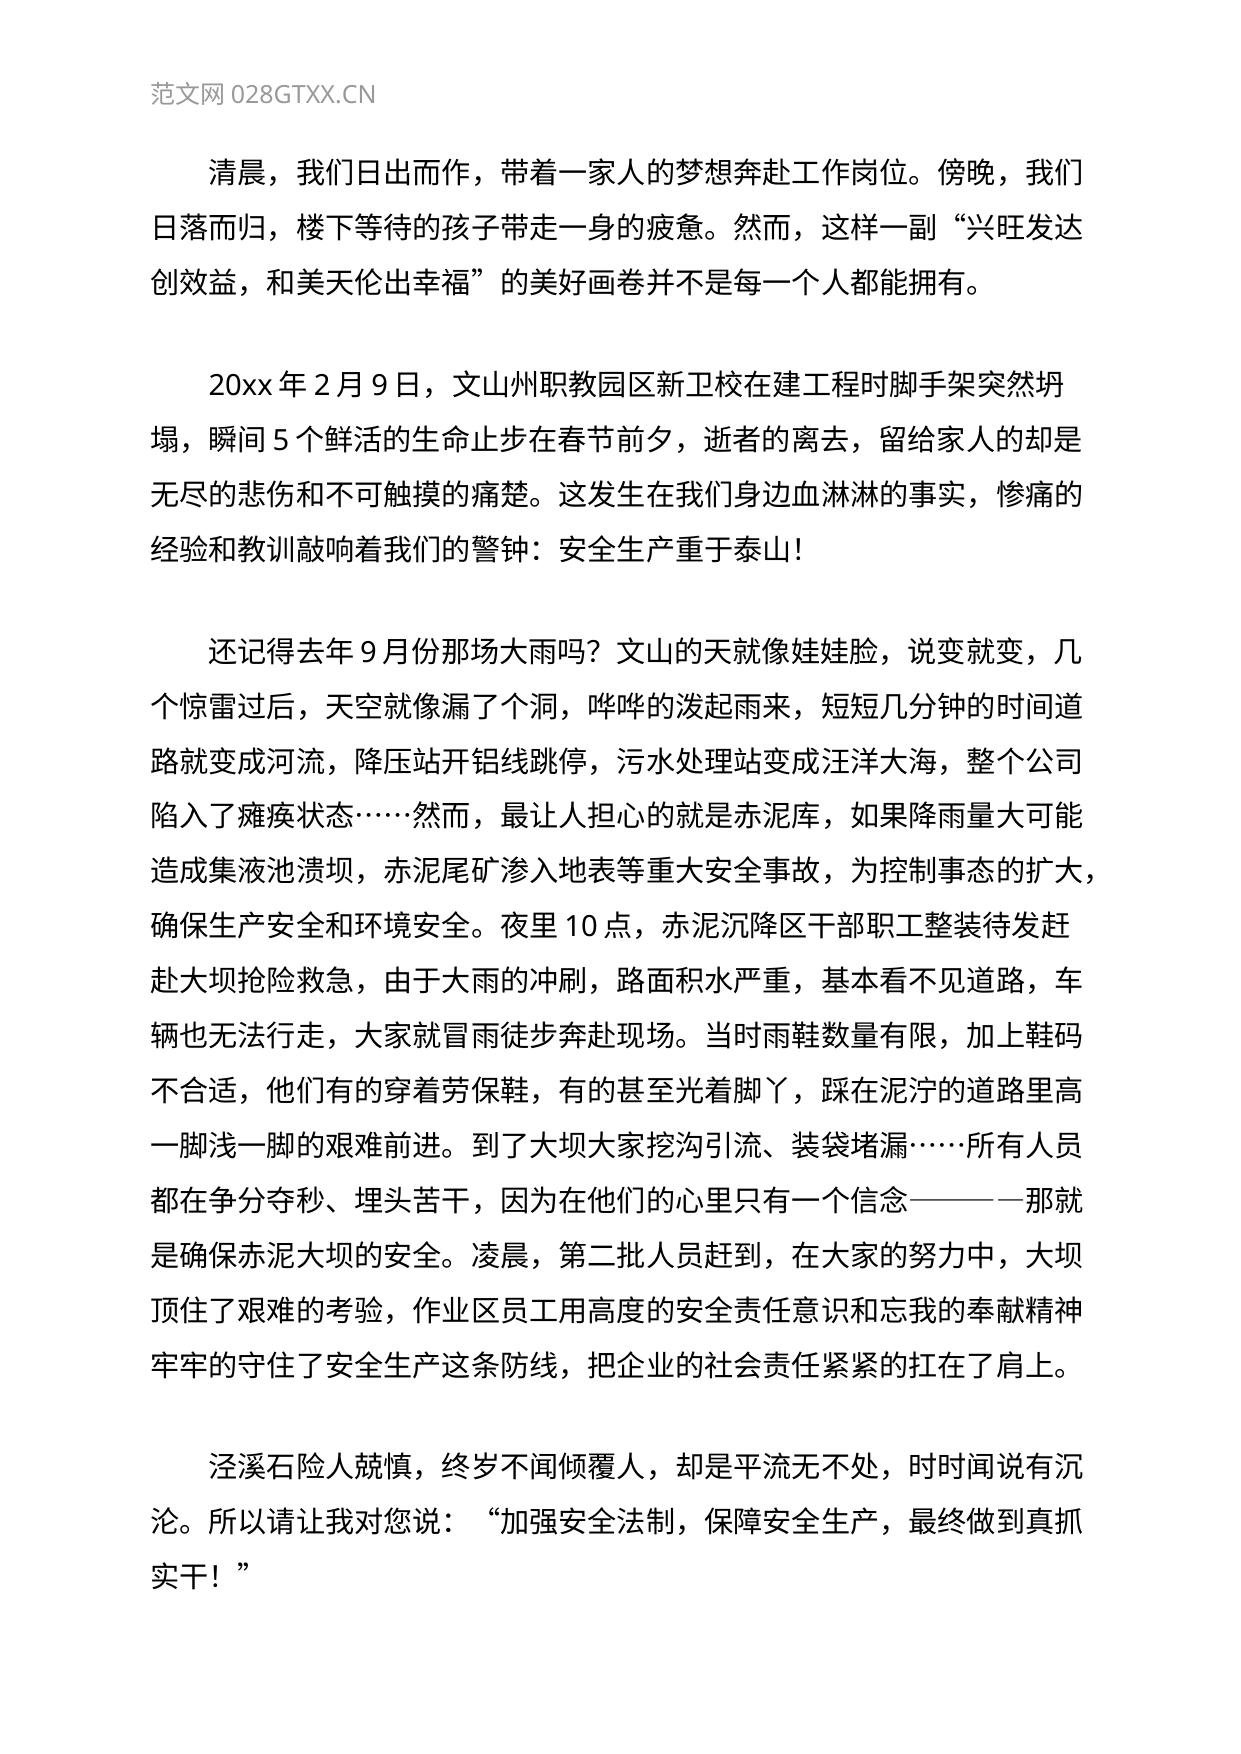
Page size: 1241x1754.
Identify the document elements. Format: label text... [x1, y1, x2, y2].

text 清晨，我们日出而作，带着一家人的梦想奔赴工作岗位。傍晚，我们日落而归，楼下等待的孩子带走一身的疲惫。然而，这样一副“兴旺发达创效益，和美天伦出幸福”的美好画卷并不是每一个人都能拥有。 [150, 150, 1090, 302]
text 20xx年2月9日，文山州职教园区新卫校在建工程时脚手架突然坍塌，瞬间5个鲜活的生命止步在春节前夕，逝者的离去，留给家人的却是无尽的悲伤和不可触摸的痛楚。这发生在我们身边血淋淋的事实，惨痛的经验和教训敲响着我们的警钟：安全生产重于泰山！ [150, 362, 1090, 569]
text 泾溪石险人兢慎，终岁不闻倾覆人，却是平流无不处，时时闻说有沉沦。所以请让我对您说：“加强安全法制，保障安全生产，最终做到真抓实干！” [150, 1444, 1090, 1596]
text 还记得去年9月份那场大雨吗？文山的天就像娃娃脸，说变就变，几个惊雷过后，天空就像漏了个洞，哗哗的泼起雨来，短短几分钟的时间道路就变成河流，降压站开铝线跳停，污水处理站变成汪洋大海，整个公司陷入了瘫痪状态……然而，最让人担心的就是赤泥库，如果降雨量大可能造成集液池溃坝，赤泥尾矿渗入地表等重大安全事故，为控制事态的扩大，确保生产安全和环境安全。夜里10点，赤泥沉降区干部职工整装待发赶赴大坝抢险救急，由于大雨的冲刷，路面积水严重，基本看不见道路，车辆也无法行走，大家就冒雨徒步奔赴现场。当时雨鞋数量有限，加上鞋码不合适，他们有的穿着劳保鞋，有的甚至光着脚丫，踩在泥泞的道路里高一脚浅一脚的艰难前进。到了大坝大家挖沟引流、装袋堵漏……所有人员都在争分夺秒、埋头苦干，因为在他们的心里只有一个信念————那就是确保赤泥大坝的安全。凌晨，第二批人员赶到，在大家的努力中，大坝顶住了艰难的考验，作业区员工用高度的安全责任意识和忘我的奉献精神牢牢的守住了安全生产这条防线，把企业的社会责任紧紧的扛在了肩上。 [150, 628, 1090, 1384]
